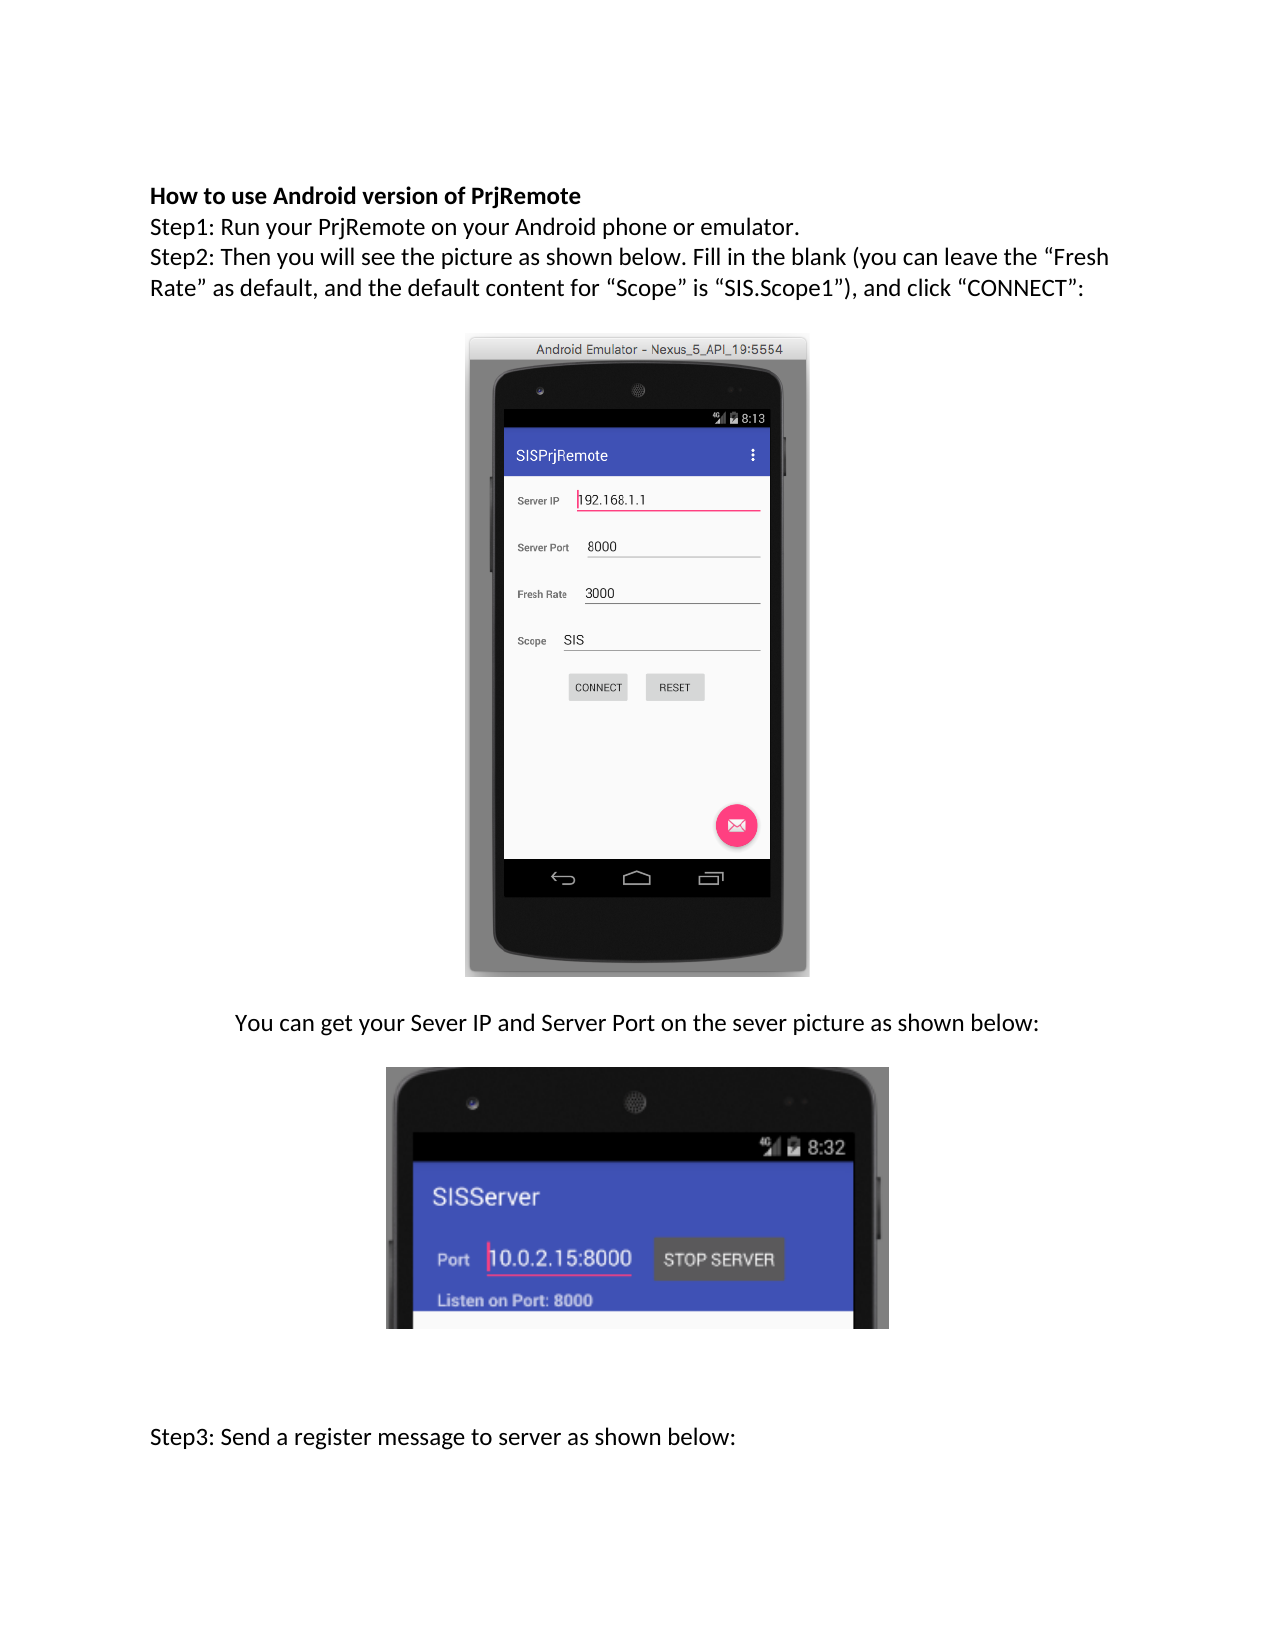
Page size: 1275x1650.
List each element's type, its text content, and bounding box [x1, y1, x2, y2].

text Step1: Run your PrjRemote on your Android phone or emulator. [150, 211, 1125, 242]
text Step2: Then you will see the picture as shown below. Fill in the blank (you can leave the “Fresh Rate” as default, and the default content for “Scope” is “SIS.Scope1”), and click “CONNECT”: [150, 242, 1125, 303]
text You can get your Sever IP and Server Port on the sever picture as shown below: [150, 1007, 1125, 1037]
picture [465, 333, 810, 977]
text How to use Android version of PrjRemote [150, 181, 1125, 211]
text Step3: Send a register message to server as shown below: [150, 1421, 1125, 1451]
picture [386, 1067, 889, 1329]
